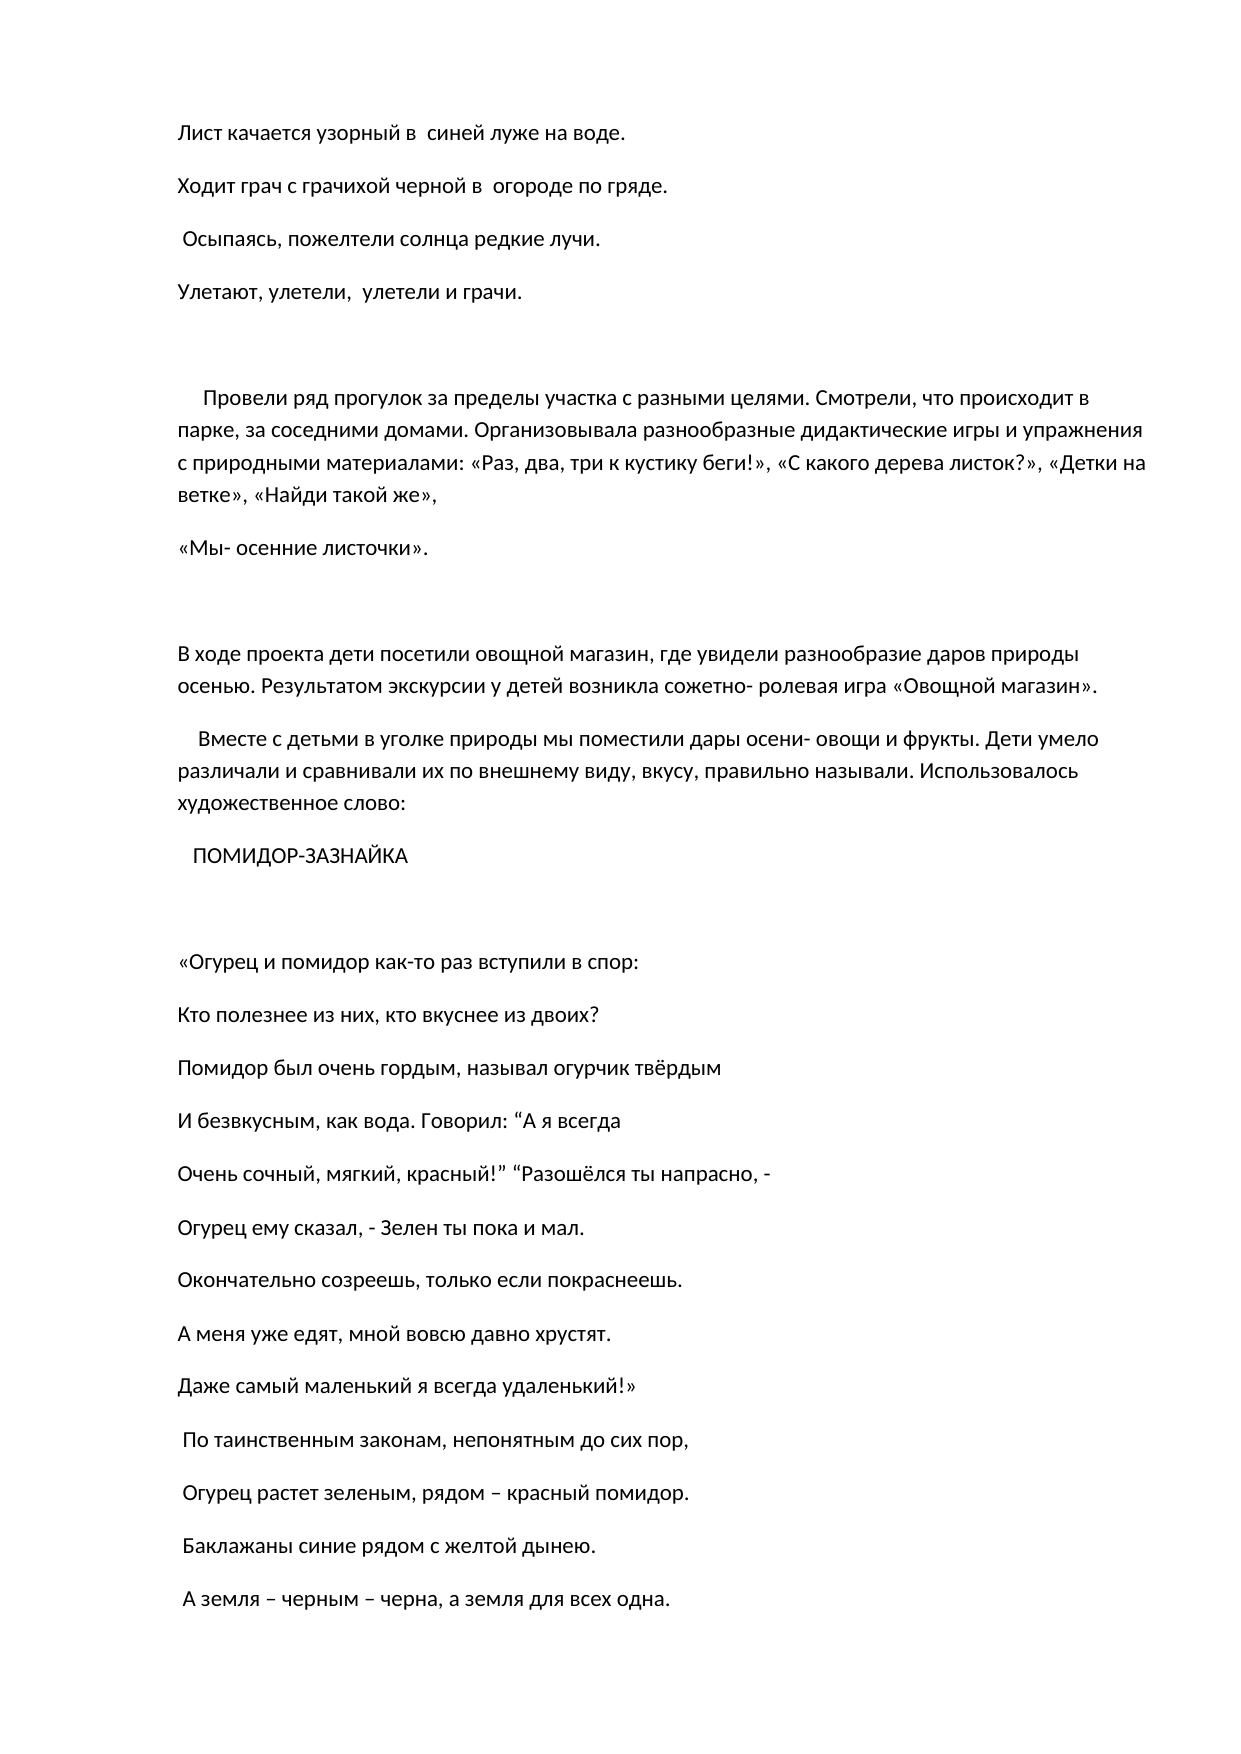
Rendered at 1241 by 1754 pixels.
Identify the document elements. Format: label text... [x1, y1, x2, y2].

text Провели ряд прогулок за пределы участка с разными целями. Смотрели, что происходит в парке, за соседними домами. Организовывала разнообразные дидактические игры и упражнения с природными материалами: «Раз, два, три к кустику беги!», «С какого дерева листок?», «Детки на ветке», «Найди такой же», [177, 383, 1152, 508]
text «Мы- осенние листочки». [177, 533, 1152, 561]
text Помидор был очень гордым, называл огурчик твёрдым [177, 1053, 1152, 1082]
text «Огурец и помидор как-то раз вступили в спор: [177, 947, 1152, 976]
text Улетают, улетели, улетели и грачи. [177, 277, 1152, 305]
text Ходит грач с грачихой черной в огороде по гряде. [177, 171, 1152, 199]
text Даже самый маленький я всегда удаленький!» [177, 1372, 1152, 1400]
text Очень сочный, мягкий, красный!” “Разошёлся ты напрасно, - [177, 1159, 1152, 1188]
text ПОМИДОР-ЗАЗНАЙКА [177, 841, 1152, 869]
text А меня уже едят, мной вовсю давно хрустят. [177, 1319, 1152, 1347]
text Вместе с детьми в уголке природы мы поместили дары осени- овощи и фрукты. Дети умело различали и сравнивали их по внешнему виду, вкусу, правильно называли. Использовалось художественное слово: [177, 724, 1152, 816]
text Кто полезнее из них, кто вкуснее из двоих? [177, 1001, 1152, 1028]
text Лист качается узорный в синей луже на воде. [177, 118, 1152, 146]
text Осыпаясь, пожелтели солнца редкие лучи. [177, 224, 1152, 252]
text Баклажаны синие рядом с желтой дынею. [177, 1531, 1152, 1559]
text Огурец ему сказал, - Зелен ты пока и мал. [177, 1213, 1152, 1241]
text Огурец растет зеленым, рядом – красный помидор. [177, 1478, 1152, 1506]
text В ходе проекта дети посетили овощной магазин, где увидели разнообразие даров природы осенью. Результатом экскурсии у детей возникла сожетно- ролевая игра «Овощной магазин». [177, 639, 1152, 699]
text По таинственным законам, непонятным до сих пор, [177, 1425, 1152, 1453]
text И безвкусным, как вода. Говорил: “А я всегда [177, 1107, 1152, 1134]
text Окончательно созреешь, только если покраснеешь. [177, 1266, 1152, 1294]
text А земля – черным – черна, а земля для всех одна. [177, 1584, 1152, 1612]
